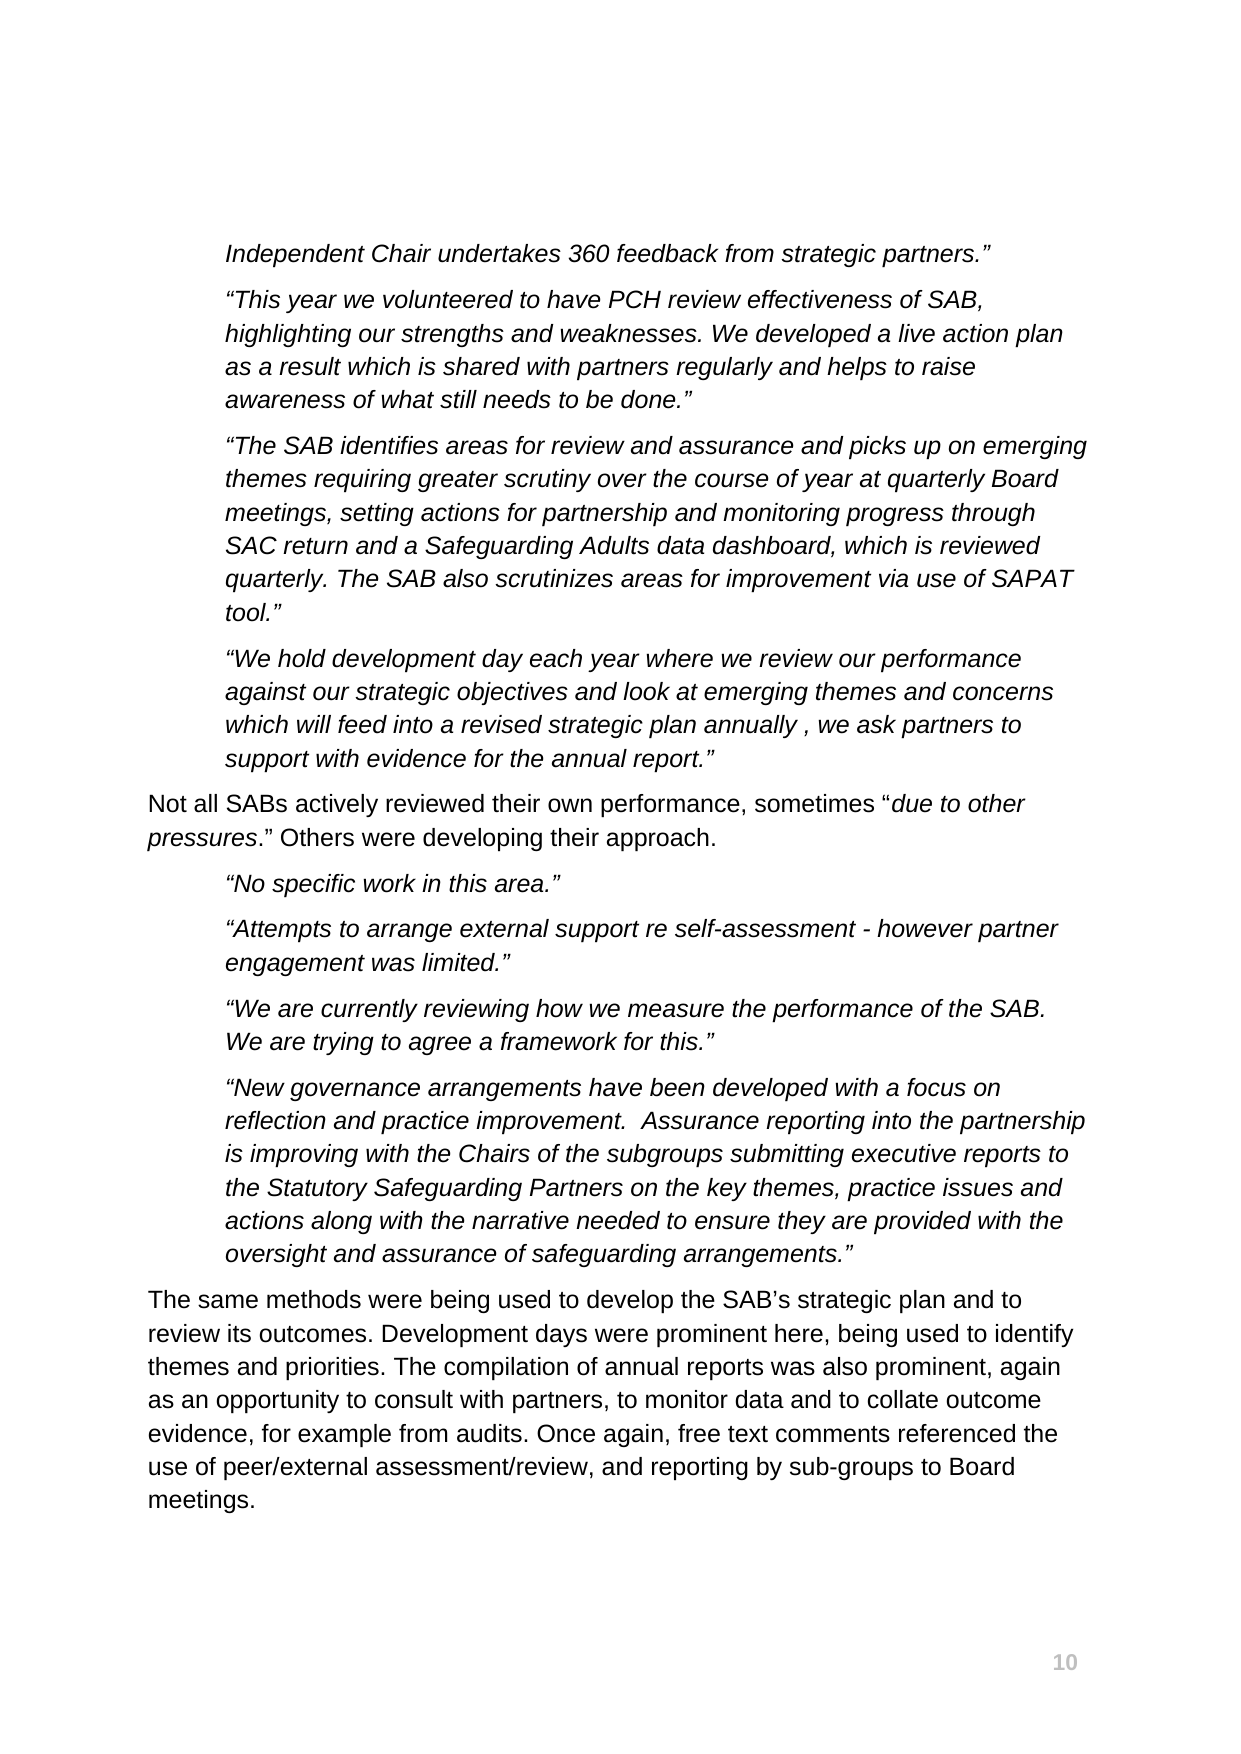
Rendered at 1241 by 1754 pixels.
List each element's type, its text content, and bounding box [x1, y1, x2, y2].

text “This year we volunteered to have PCH review effectiveness of SAB, highlighting our strengths and weaknesses. We developed a live action plan as a result which is shared with partners regularly and helps to raise awareness of what still needs to be done.” [225, 282, 1092, 415]
text “We hold development day each year where we review our performance against our strategic objectives and look at emerging themes and concerns which will feed into a revised strategic plan annually , we ask partners to support with evidence for the annual report.” [225, 640, 1092, 774]
text Not all SABs actively reviewed their own performance, sometimes “due to other pressures.” Others were developing their approach. [148, 786, 1092, 853]
text “We are currently reviewing how we measure the performance of the SAB. We are trying to agree a framework for this.” [225, 990, 1092, 1057]
text “Attempts to arrange external support re self-assessment - however partner engagement was limited.” [225, 911, 1092, 978]
text “No specific work in this area.” [225, 865, 1092, 899]
text The same methods were being used to develop the SAB’s strategic plan and to review its outcomes. Development days were prominent here, being used to identify themes and priorities. The compilation of annual reports was also prominent, again as an opportunity to consult with partners, to monitor data and to collate outcome evidence, for example from audits. Once again, free text comments referenced the use of peer/external assessment/review, and reporting by sub-groups to Board meetings. [148, 1282, 1092, 1515]
text “New governance arrangements have been developed with a focus on reflection and practice improvement. Assurance reporting into the partnership is improving with the Chairs of the subgroups submitting executive reports to the Statutory Safeguarding Partners on the key themes, practice issues and actions along with the narrative needed to ensure they are provided with the oversight and assurance of safeguarding arrangements.” [225, 1069, 1092, 1269]
text “The SAB identifies areas for review and assurance and picks up on emerging themes requiring greater scrutiny over the course of year at quarterly Board meetings, setting actions for partnership and monitoring progress through SAC return and a Safeguarding Adults data dashboard, which is reviewed quarterly. The SAB also scrutinizes areas for improvement via use of SAPAT tool.” [225, 428, 1092, 628]
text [225, 236, 1092, 269]
